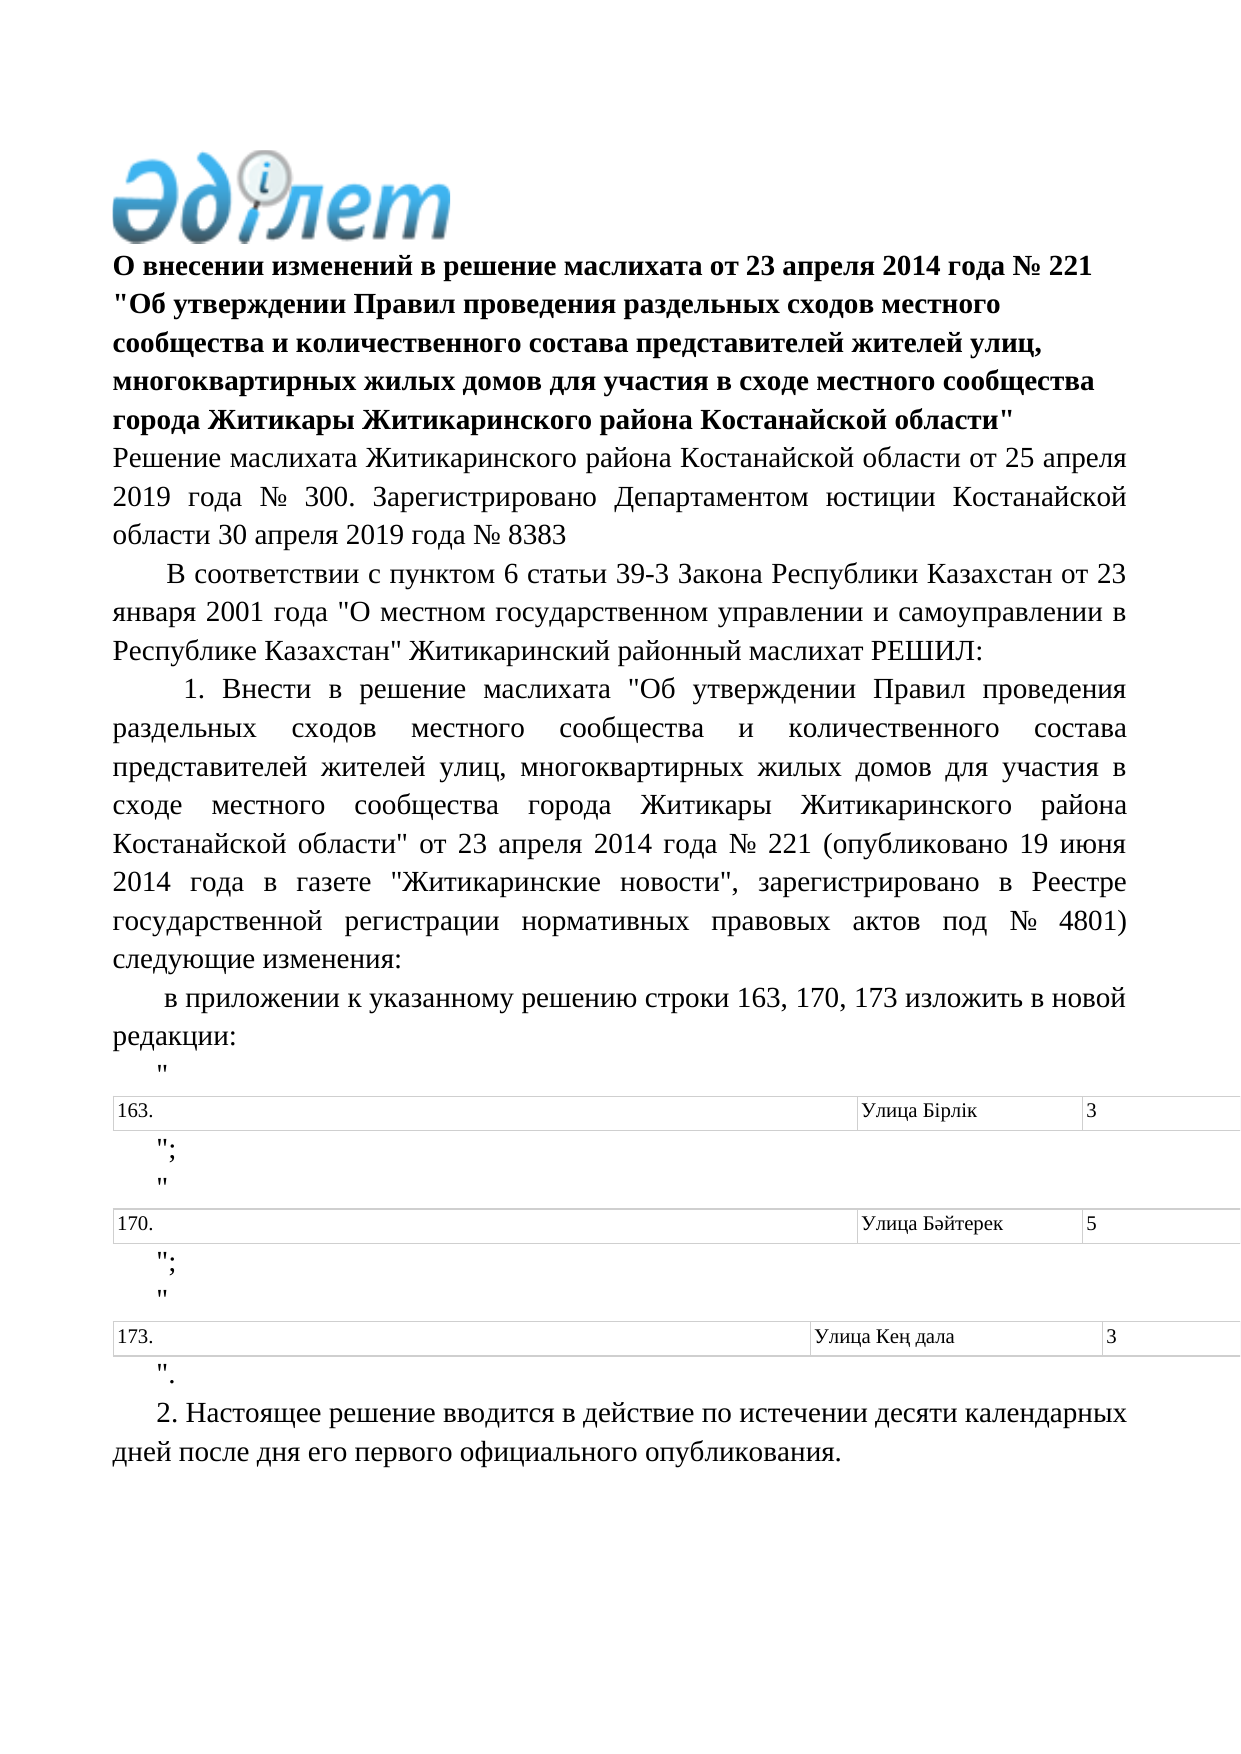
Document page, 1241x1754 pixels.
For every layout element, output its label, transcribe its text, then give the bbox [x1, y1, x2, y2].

text в приложении к указанному решению строки 163, 170, 173 изложить в новой редакции: [112, 980, 1128, 1052]
table_header 3 [1083, 1097, 1240, 1130]
table_header 173. [114, 1322, 810, 1355]
text "; [112, 1131, 1128, 1165]
table_header 5 [1083, 1210, 1240, 1243]
text " [112, 1170, 1128, 1203]
text 2. Настоящее решение вводится в действие по истечении десяти календарных дней после дня его первого официального опубликования. [112, 1395, 1128, 1467]
text 1. Внести в решение маслихата "Об утверждении Правил проведения раздельных сходов местного сообщества и количественного состава представителей жителей улиц, многоквартирных жилых домов для участия в сходе местного сообщества города Житикары Житикаринского района Костанайской области" от 23 апреля 2014 года № 221 (опубликовано 19 июня 2014 года в газете "Житикаринские новости", зарегистрировано в Реестре государственной регистрации нормативных правовых актов под № 4801) следующие изменения: [112, 672, 1128, 975]
picture [112, 150, 451, 244]
table_header 170. [114, 1210, 857, 1243]
table_header 3 [1103, 1322, 1240, 1355]
table_header Улица Бірлік [858, 1097, 1082, 1130]
text ". [112, 1357, 1128, 1390]
text В соответствии с пунктом 6 статьи 39-3 Закона Республики Казахстан от 23 января 2001 года "О местном государственном управлении и самоуправлении в Республике Казахстан" Житикаринский районный маслихат РЕШИЛ: [112, 556, 1128, 667]
text "; [112, 1244, 1128, 1277]
table_header Улица Кең дала [811, 1322, 1102, 1355]
table_header 163. [114, 1097, 857, 1130]
table_header Улица Бәйтерек [858, 1210, 1082, 1243]
text О внесении изменений в решение маслихата от 23 апреля 2014 года № 221 "Об утверждении Правил проведения раздельных сходов местного сообщества и количественного состава представителей жителей улиц, многоквартирных жилых домов для участия в сходе местного сообщества города Житикары Житикаринского района Костанайской области" [112, 248, 1128, 435]
text " [112, 1282, 1128, 1316]
text " [112, 1057, 1128, 1091]
text Решение маслихата Житикаринского района Костанайской области от 25 апреля 2019 года № 300. Зарегистрировано Департаментом юстиции Костанайской области 30 апреля 2019 года № 8383 [112, 440, 1128, 551]
